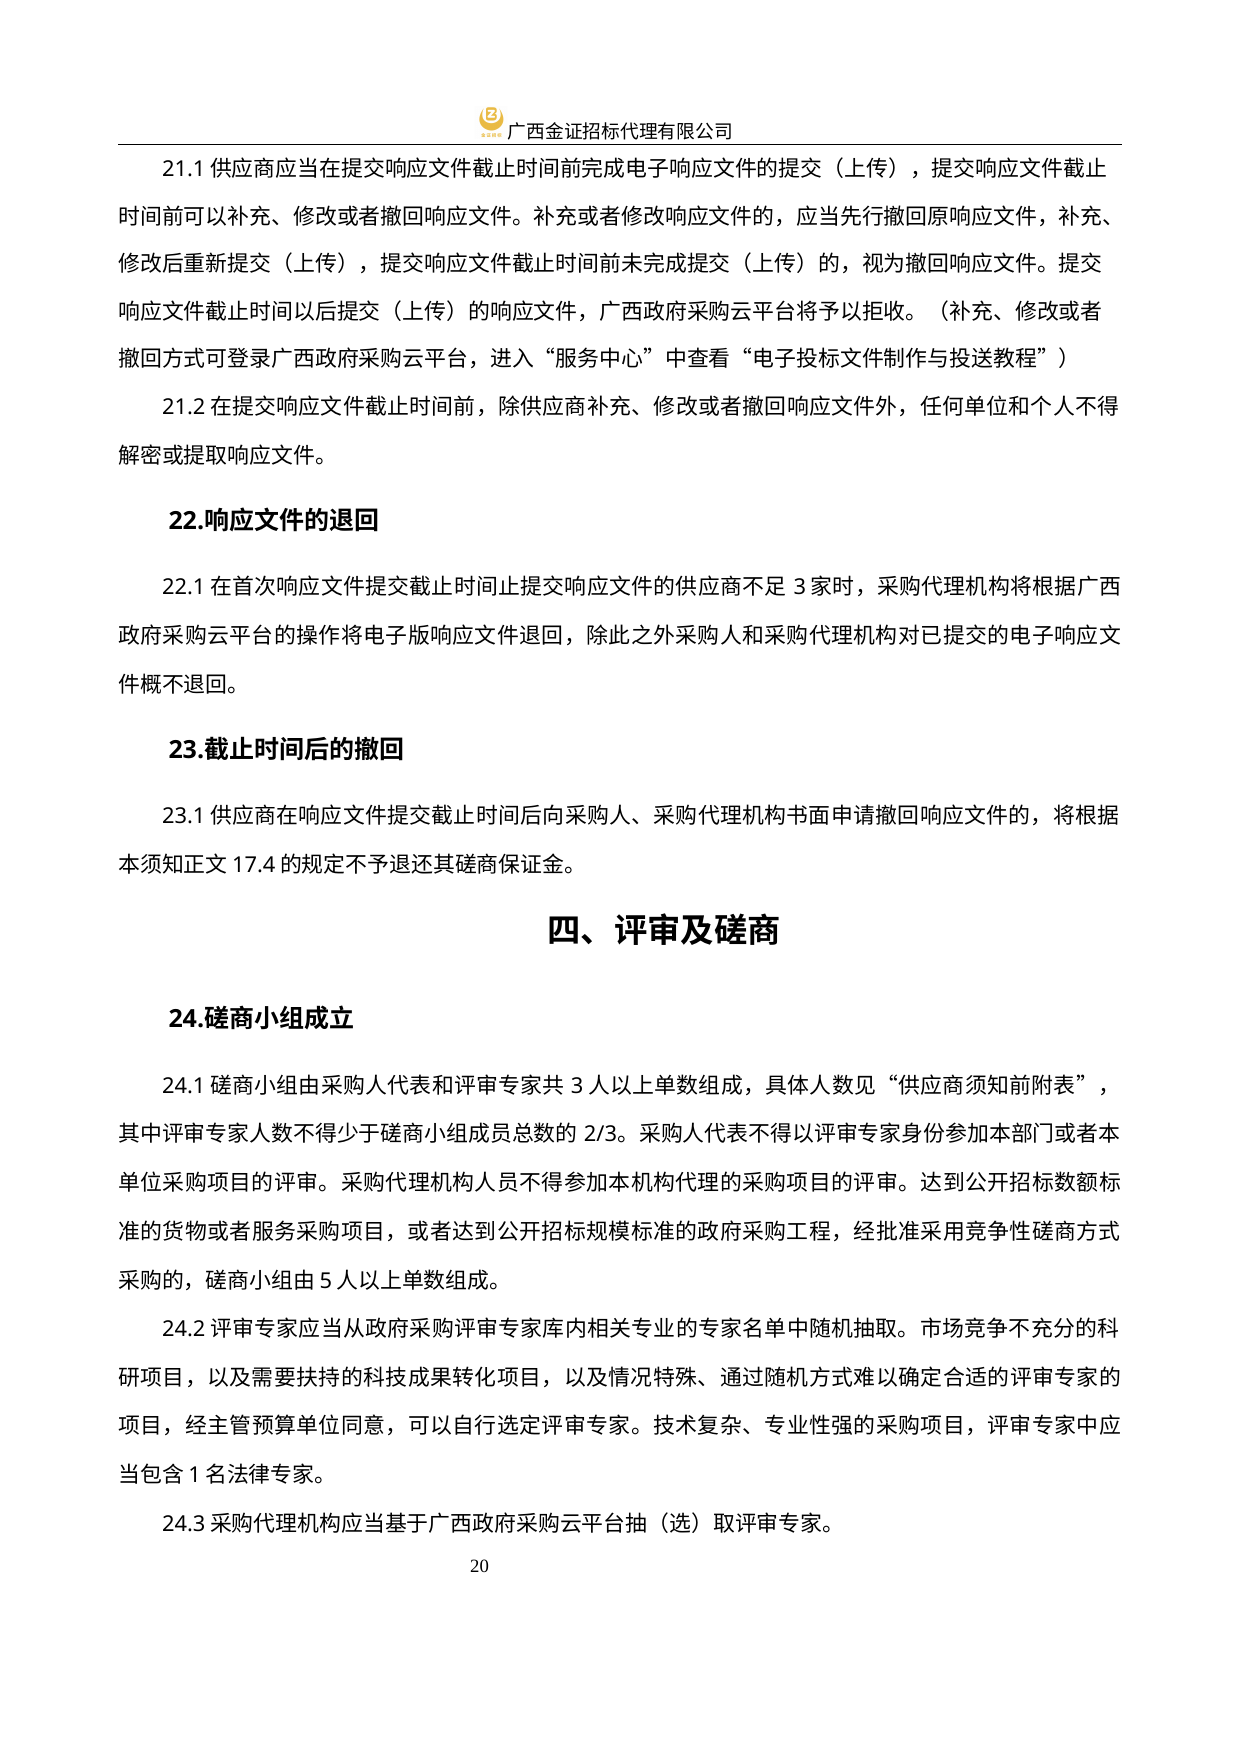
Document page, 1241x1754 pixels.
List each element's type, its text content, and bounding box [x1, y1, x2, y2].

text 四、评审及磋商 [162, 895, 1122, 960]
text 22.1在首次响应文件提交截止时间止提交响应文件的供应商不足3家时，采购代理机构将根据广西政府采购云平台的操作将电子版响应文件退回，除此之外采购人和采购代理机构对已提交的电子响应文件概不退回。 [118, 569, 1122, 699]
picture [474, 106, 508, 139]
text 24.1磋商小组由采购人代表和评审专家共3人以上单数组成，具体人数见“供应商须知前附表”，其中评审专家人数不得少于磋商小组成员总数的2/3。采购人代表不得以评审专家身份参加本部门或者本单位采购项目的评审。采购代理机构人员不得参加本机构代理的采购项目的评审。达到公开招标数额标准的货物或者服务采购项目，或者达到公开招标规模标准的政府采购工程，经批准采用竞争性磋商方式采购的，磋商小组由5人以上单数组成。 [118, 1067, 1122, 1295]
text 21.1供应商应当在提交响应文件截止时间前完成电子响应文件的提交（上传），提交响应文件截止时间前可以补充、修改或者撤回响应文件。补充或者修改响应文件的，应当先行撤回原响应文件，补充、修改后重新提交（上传），提交响应文件截止时间前未完成提交（上传）的，视为撤回响应文件。提交响应文件截止时间以后提交（上传）的响应文件，广西政府采购云平台将予以拒收。（补充、修改或者撤回方式可登录广西政府采购云平台，进入“服务中心”中查看“电子投标文件制作与投送教程”） [118, 151, 1122, 373]
text 24.3采购代理机构应当基于广西政府采购云平台抽（选）取评审专家。 [118, 1505, 1122, 1538]
text 23.截止时间后的撤回 [118, 715, 1122, 780]
text 22.响应文件的退回 [118, 486, 1122, 551]
text 24.磋商小组成立 [118, 984, 1122, 1049]
text 21.2在提交响应文件截止时间前，除供应商补充、修改或者撤回响应文件外，任何单位和个人不得解密或提取响应文件。 [118, 389, 1122, 470]
text 24.2评审专家应当从政府采购评审专家库内相关专业的专家名单中随机抽取。市场竞争不充分的科研项目，以及需要扶持的科技成果转化项目，以及情况特殊、通过随机方式难以确定合适的评审专家的项目，经主管预算单位同意，可以自行选定评审专家。技术复杂、专业性强的采购项目，评审专家中应当包含1名法律专家。 [118, 1311, 1122, 1489]
text 23.1供应商在响应文件提交截止时间后向采购人、采购代理机构书面申请撤回响应文件的，将根据本须知正文17.4的规定不予退还其磋商保证金。 [118, 798, 1122, 879]
